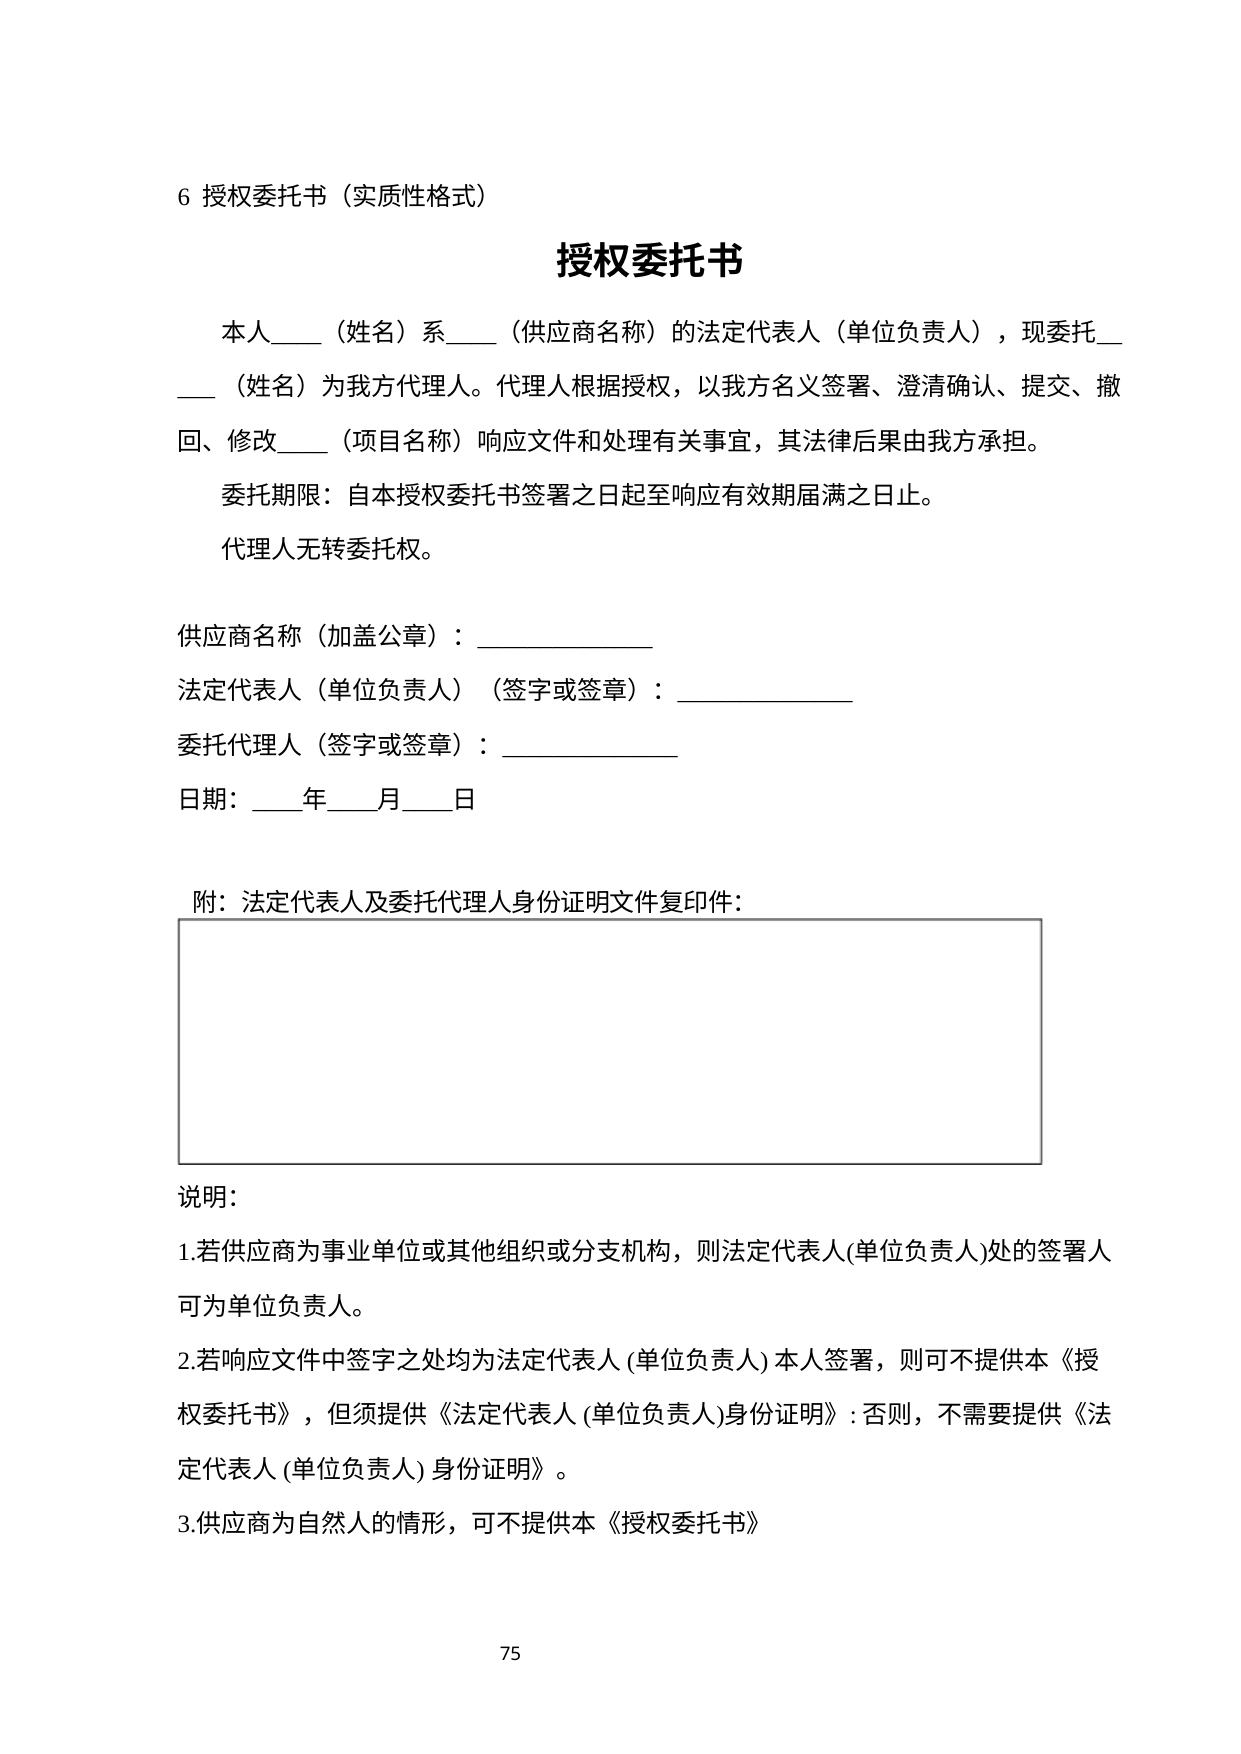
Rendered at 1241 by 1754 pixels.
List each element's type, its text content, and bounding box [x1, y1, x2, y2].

text 3.供应商为自然人的情形，可不提供本《授权委托书》 [177, 1504, 1122, 1540]
text 供应商名称（加盖公章）：______________ [177, 616, 1122, 653]
text 代理人无转委托权。 [177, 530, 1122, 604]
text 法定代表人（单位负责人）（签字或签章）：______________ [177, 671, 1122, 707]
text 授权委托书 [177, 231, 1122, 285]
text 1.若供应商为事业单位或其他组织或分支机构，则法定代表人(单位负责人)处的签署人可为单位负责人。 [177, 1232, 1122, 1322]
picture [177, 918, 1043, 1165]
text 本人____（姓名）系____（供应商名称）的法定代表人（单位负责人），现委托_____ （姓名）为我方代理人。代理人根据授权，以我方名义签署、澄清确认、提交、撤回、修改____（项目名称）响应文件和处理有关事宜，其法律后果由我方承担。 [177, 312, 1122, 457]
text 2.若响应文件中签字之处均为法定代表人 (单位负责人) 本人签署，则可不提供本《授权委托书》，但须提供《法定代表人 (单位负责人)身份证明》: 否则，不需要提供《法定代表人 (单位负责人) 身份证明》。 [177, 1341, 1122, 1486]
text 6 授权委托书（实质性格式） [177, 176, 1122, 213]
text 委托代理人（签字或签章）：______________ [177, 725, 1122, 761]
text 附：法定代表人及委托代理人身份证明文件复印件： [192, 885, 1122, 918]
text 委托期限：自本授权委托书签署之日起至响应有效期届满之日止。 [177, 475, 1122, 512]
text 说明： [177, 1177, 1122, 1214]
text 日期：____年____月____日 [177, 779, 1122, 816]
